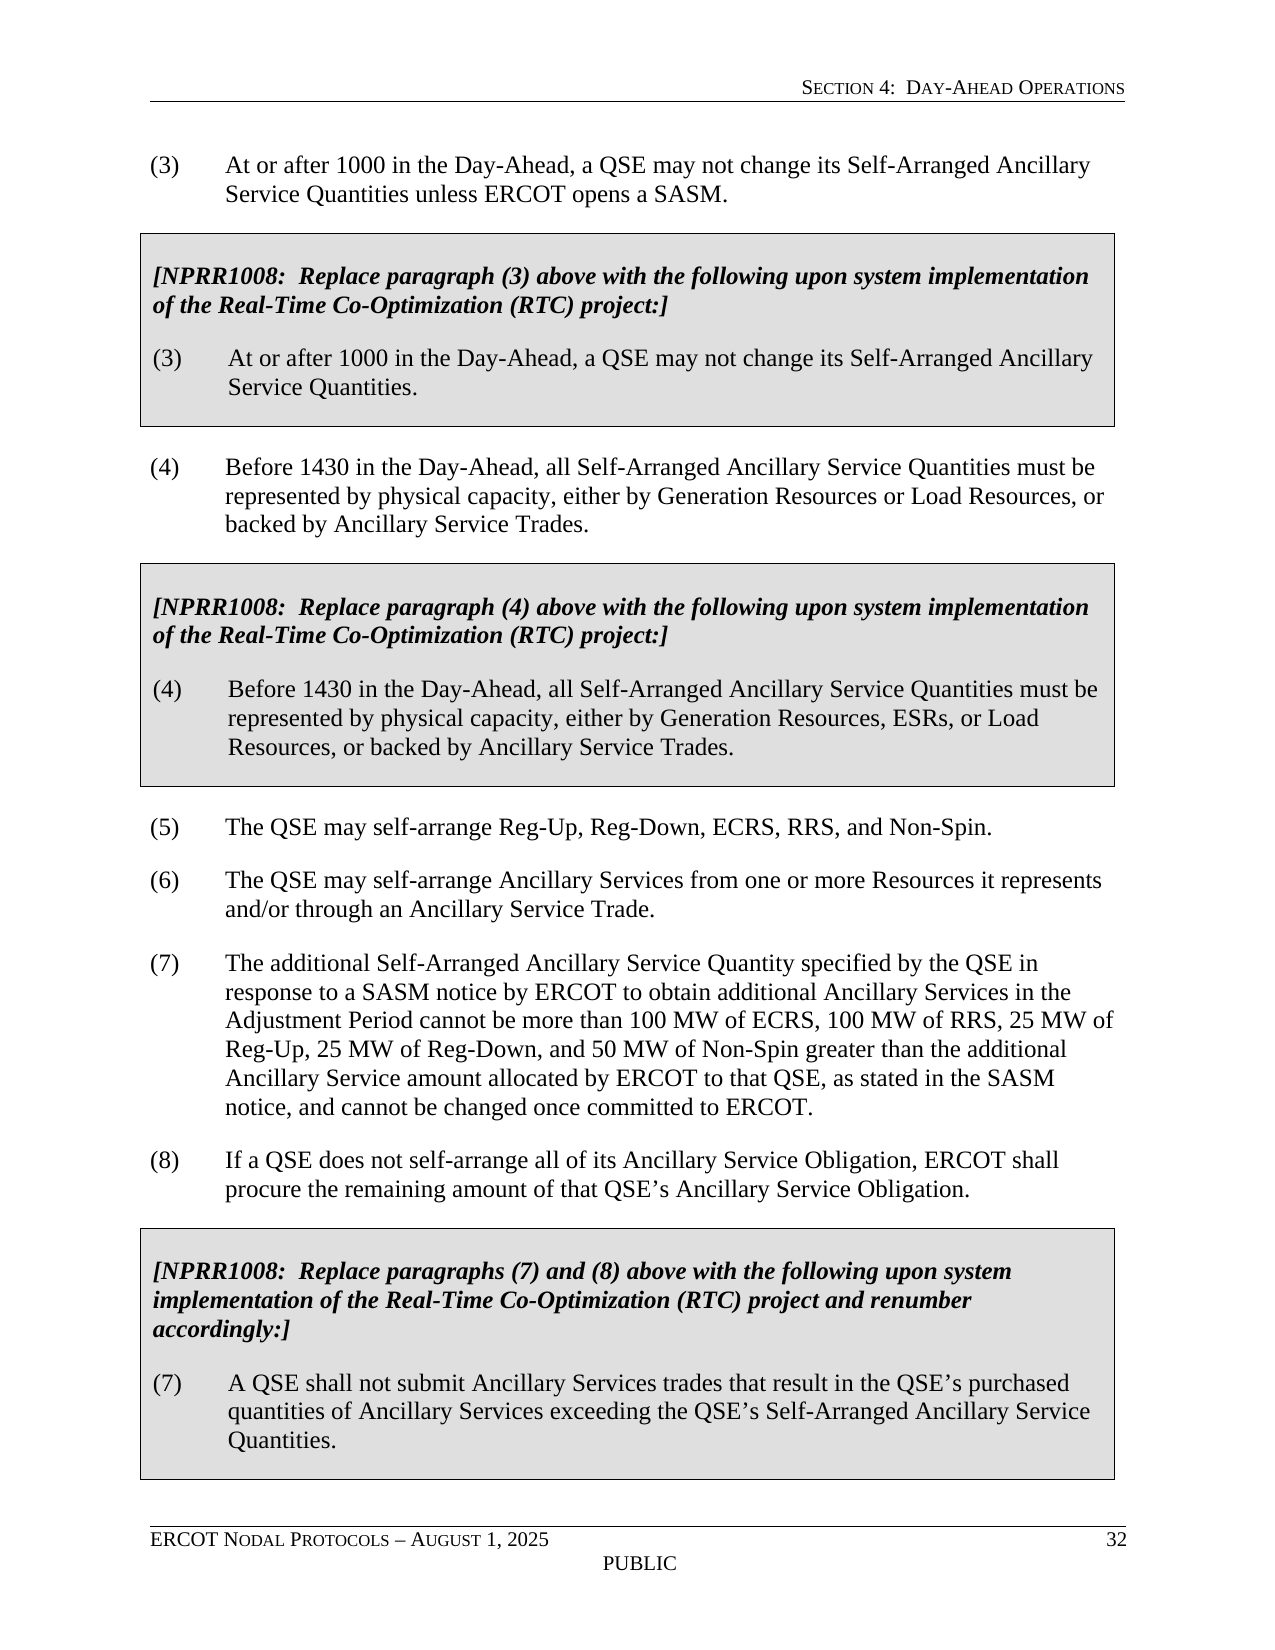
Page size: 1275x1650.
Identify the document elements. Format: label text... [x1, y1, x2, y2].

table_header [141, 1229, 1114, 1479]
table_header [NPRR1008: Replace paragraph (3) above with the following upon system implementation of the Real-Time Co-Optimization (RTC) project:] (3) At or after 1000 in the Day-Ahead, a QSE may not change its Self-Arranged Ancillary Service Quantities. [141, 234, 1114, 426]
text (3) At or after 1000 in the Day-Ahead, a QSE may not change its Self-Arranged Ancillary Service Quantities unless ERCOT opens a SASM. [150, 150, 1125, 207]
text (6) The QSE may self-arrange Ancillary Services from one or more Resources it represents and/or through an Ancillary Service Trade. [150, 865, 1125, 923]
table_header [NPRR1008: Replace paragraph (4) above with the following upon system implementation of the Real-Time Co-Optimization (RTC) project:] (4) Before 1430 in the Day-Ahead, all Self-Arranged Ancillary Service Quantities must be represented by physical capacity, either by Generation Resources, ESRs, or Load Resources, or backed by Ancillary Service Trades. [141, 564, 1114, 786]
text (8) If a QSE does not self-arrange all of its Ancillary Service Obligation, ERCOT shall procure the remaining amount of that QSE’s Ancillary Service Obligation. [150, 1145, 1125, 1203]
text (4) Before 1430 in the Day-Ahead, all Self-Arranged Ancillary Service Quantities must be represented by physical capacity, either by Generation Resources or Load Resources, or backed by Ancillary Service Trades. [150, 452, 1125, 538]
text (5) The QSE may self-arrange Reg-Up, Reg-Down, ECRS, RRS, and Non-Spin. [150, 812, 1125, 840]
text (7) The additional Self-Arranged Ancillary Service Quantity specified by the QSE in response to a SASM notice by ERCOT to obtain additional Ancillary Services in the Adjustment Period cannot be more than 100 MW of ECRS, 100 MW of RRS, 25 MW of Reg-Up, 25 MW of Reg-Down, and 50 MW of Non-Spin greater than the additional Ancillary Service amount allocated by ERCOT to that QSE, as stated in the SASM notice, and cannot be changed once committed to ERCOT. [150, 948, 1125, 1120]
